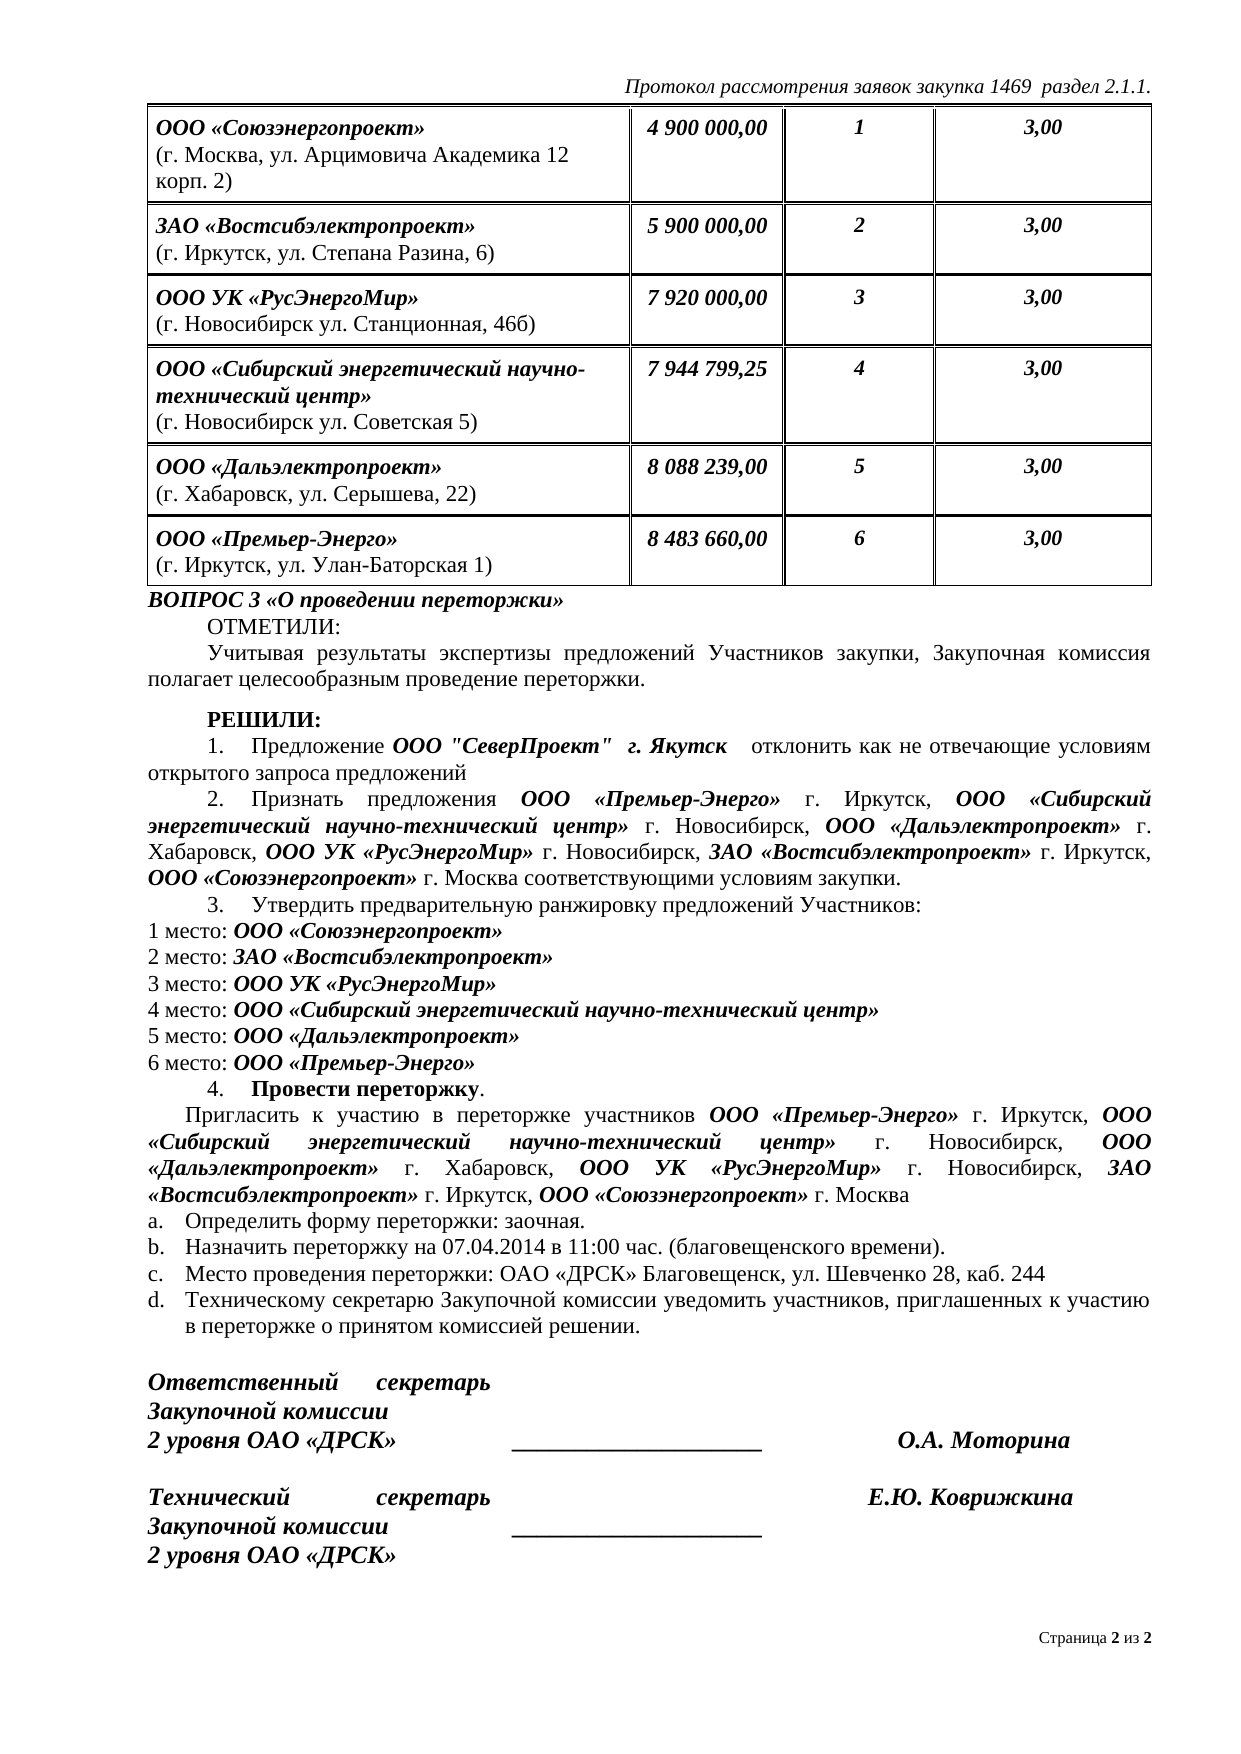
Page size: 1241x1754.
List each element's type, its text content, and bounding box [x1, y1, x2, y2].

table_cell ООО «Премьер-Энерго» (г. Иркутск, ул. Улан-Баторская 1) [148, 517, 629, 585]
text 1 место: ООО «Союзэнергопроект» [148, 917, 1152, 943]
list Учитывая результаты экспертизы предложений Участников закупки, Закупочная комиссия полагает целесообразным проведение переторжки. [148, 639, 1152, 692]
list Признать предложения ООО «Премьер-Энерго» г. Иркутск, ООО «Сибирский энергетический научно-технический центр» г. Новосибирск, ООО «Дальэлектропроект» г. Хабаровск, ООО УК «РусЭнергоМир» г. Новосибирск, ЗАО «Востсибэлектропроект» г. Иркутск, ООО «Союзэнергопроект» г. Москва соответствующими условиям закупки. [148, 785, 1152, 891]
table_cell 3,00 [936, 348, 1151, 442]
text 3 место: ООО УК «РусЭнергоМир» [148, 970, 1152, 996]
table_cell 5 900 000,00 [632, 205, 782, 273]
text РЕШИЛИ: [148, 706, 1152, 733]
text 5 место: ООО «Дальэлектропроект» [148, 1022, 1152, 1049]
table_cell 2 [786, 205, 933, 273]
table_cell 1 [784, 107, 935, 201]
table_cell 3,00 [936, 446, 1151, 514]
table_cell 3 [786, 276, 933, 344]
table_cell 7 920 000,00 [632, 276, 782, 344]
table_cell 7 944 799,25 [632, 348, 782, 442]
table_cell 4 900 000,00 [631, 105, 784, 201]
table_header ____________________ [502, 1483, 856, 1569]
table_cell 3,00 [936, 205, 1151, 273]
table_header Технический секретарь Закупочной комиссии 2 уровня ОАО «ДРСК» [136, 1483, 502, 1569]
text Пригласить к участию в переторжке участников ООО «Премьер-Энерго» г. Иркутск, ООО «Сибирский энергетический научно-технический центр» г. Новосибирск, ООО «Дальэлектропроект» г. Хабаровск, ООО УК «РусЭнергоМир» г. Новосибирск, ЗАО «Востсибэлектропроект» г. Иркутск, ООО «Союзэнергопроект» г. Москва [148, 1102, 1152, 1207]
table_cell 3,00 [935, 107, 1151, 201]
text 4 место: ООО «Сибирский энергетический научно-технический центр» [148, 996, 1152, 1022]
table_cell 3,00 [936, 517, 1151, 585]
table_cell 6 [786, 517, 933, 585]
list Техническому секретарю Закупочной комиссии уведомить участников, приглашенных к участию в переторжке о принятом комиссией решении. [148, 1286, 1152, 1339]
table_cell 3,00 [936, 276, 1151, 344]
table_cell 8 483 660,00 [632, 517, 782, 585]
text 6 место: ООО «Премьер-Энерго» [148, 1049, 1152, 1075]
table_header ____________________ [502, 1368, 886, 1454]
table_cell ООО УК «РусЭнергоМир» (г. Новосибирск ул. Станционная, 46б) [148, 276, 629, 344]
table_header Ответственный секретарь Закупочной комиссии 2 уровня ОАО «ДРСК» [136, 1368, 502, 1454]
list Утвердить предварительную ранжировку предложений Участников: [148, 891, 1152, 917]
table_cell 5 [786, 446, 933, 514]
table_cell 8 088 239,00 [632, 446, 782, 514]
table_header Е.Ю. Коврижкина [856, 1483, 1167, 1569]
table_header О.А. Моторина [886, 1368, 1130, 1454]
table_cell ООО «Дальэлектропроект» (г. Хабаровск, ул. Серышева, 22) [148, 446, 629, 514]
text ОТМЕТИЛИ: [148, 613, 1152, 639]
table_cell ООО «Сибирский энергетический научно-технический центр» (г. Новосибирск ул. Советская 5) [148, 348, 629, 442]
text ВОПРОС 3 «О проведении переторжки» [148, 586, 1152, 613]
list Назначить переторжку на 07.04.2014 в 11:00 час. (благовещенского времени). [148, 1233, 1152, 1260]
list Предложение ООО "СеверПроект" г. Якутск отклонить как не отвечающие условиям открытого запроса предложений [148, 733, 1152, 785]
table_cell 4 [786, 348, 933, 442]
list Провести переторжку. [148, 1075, 1152, 1102]
text 2 место: ЗАО «Востсибэлектропроект» [148, 943, 1152, 970]
list Место проведения переторжки: ОАО «ДРСК» Благовещенск, ул. Шевченко 28, каб. 244 [148, 1260, 1152, 1286]
list Определить форму переторжки: заочная. [148, 1207, 1152, 1233]
table_cell ЗАО «Востсибэлектропроект» (г. Иркутск, ул. Степана Разина, 6) [148, 205, 629, 273]
table_cell ООО «Союзэнергопроект» (г. Москва, ул. Арцимовича Академика 12 корп. 2) [148, 107, 631, 201]
